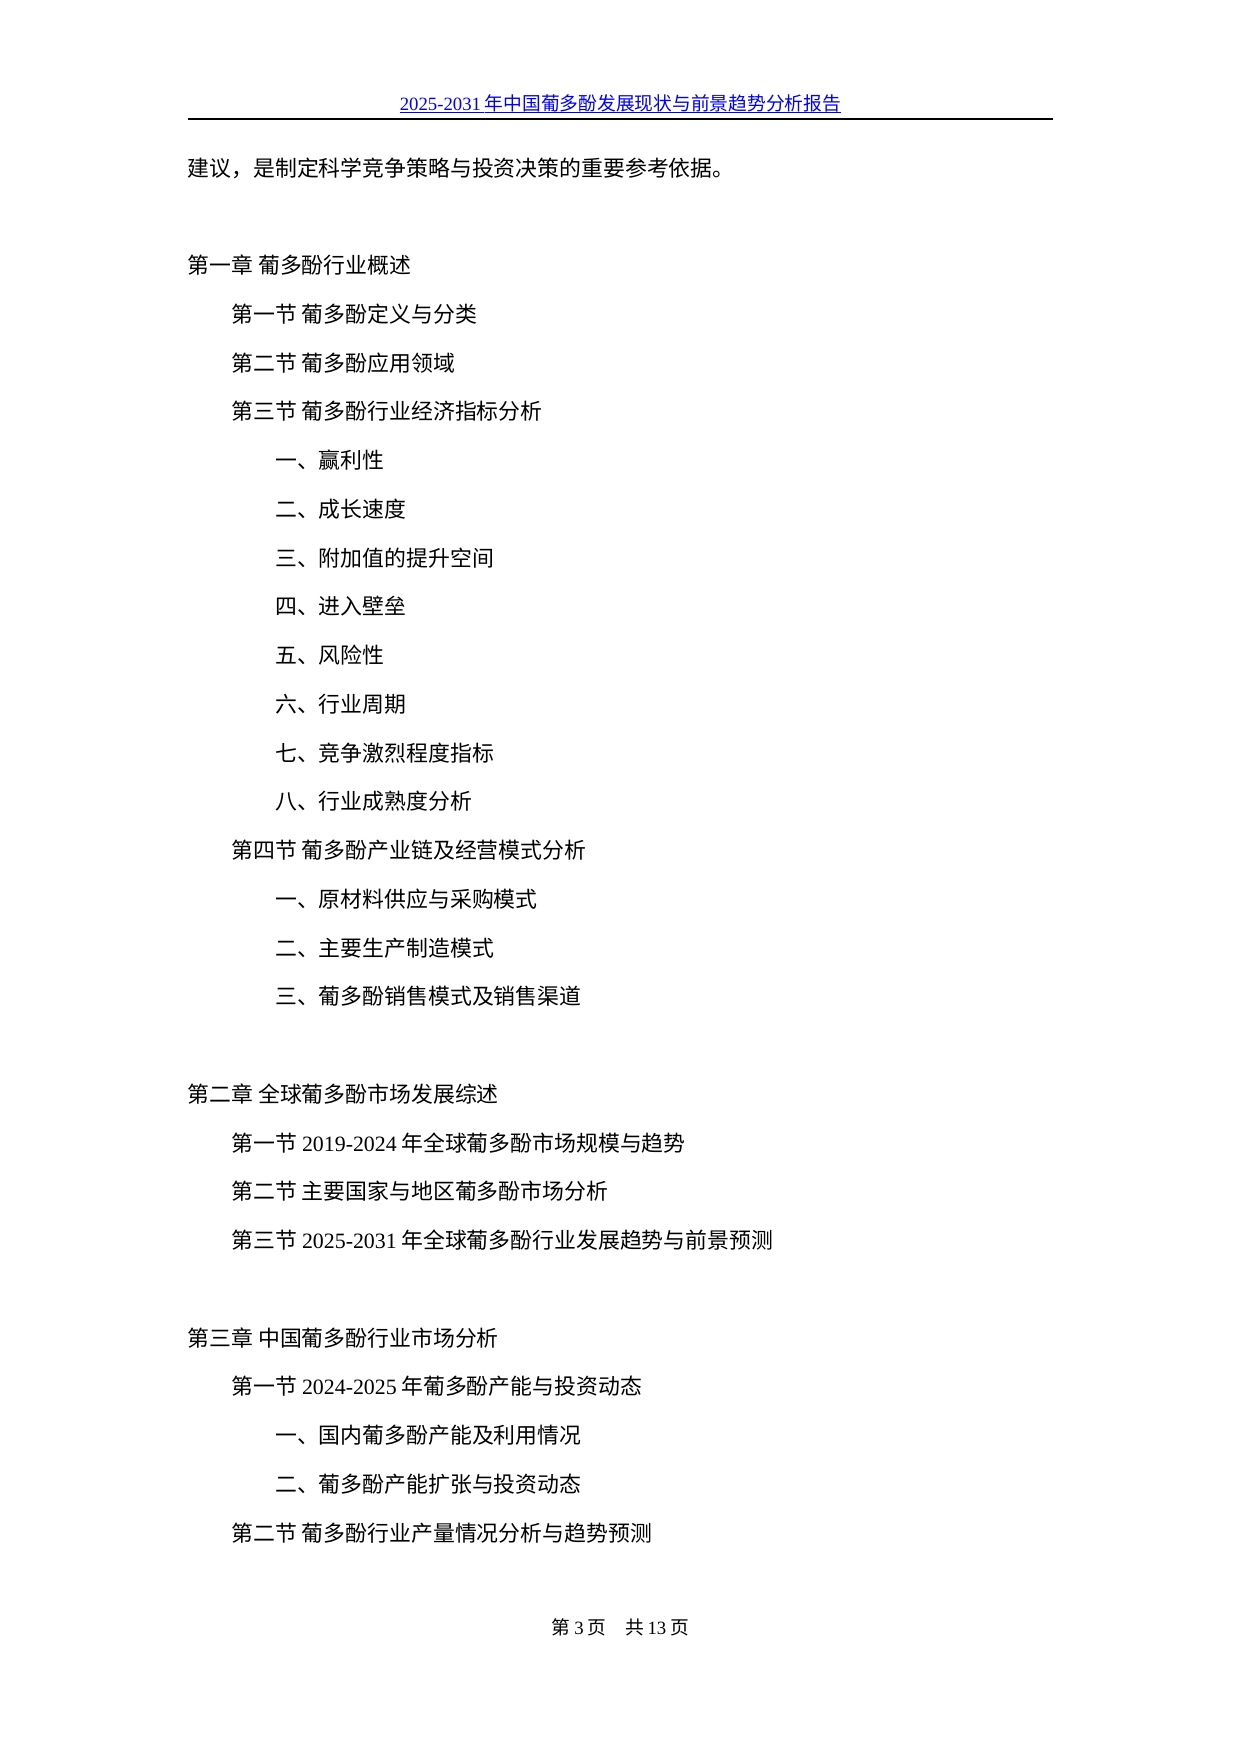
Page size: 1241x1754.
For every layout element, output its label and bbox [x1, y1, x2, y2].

text [187, 150, 1053, 1548]
